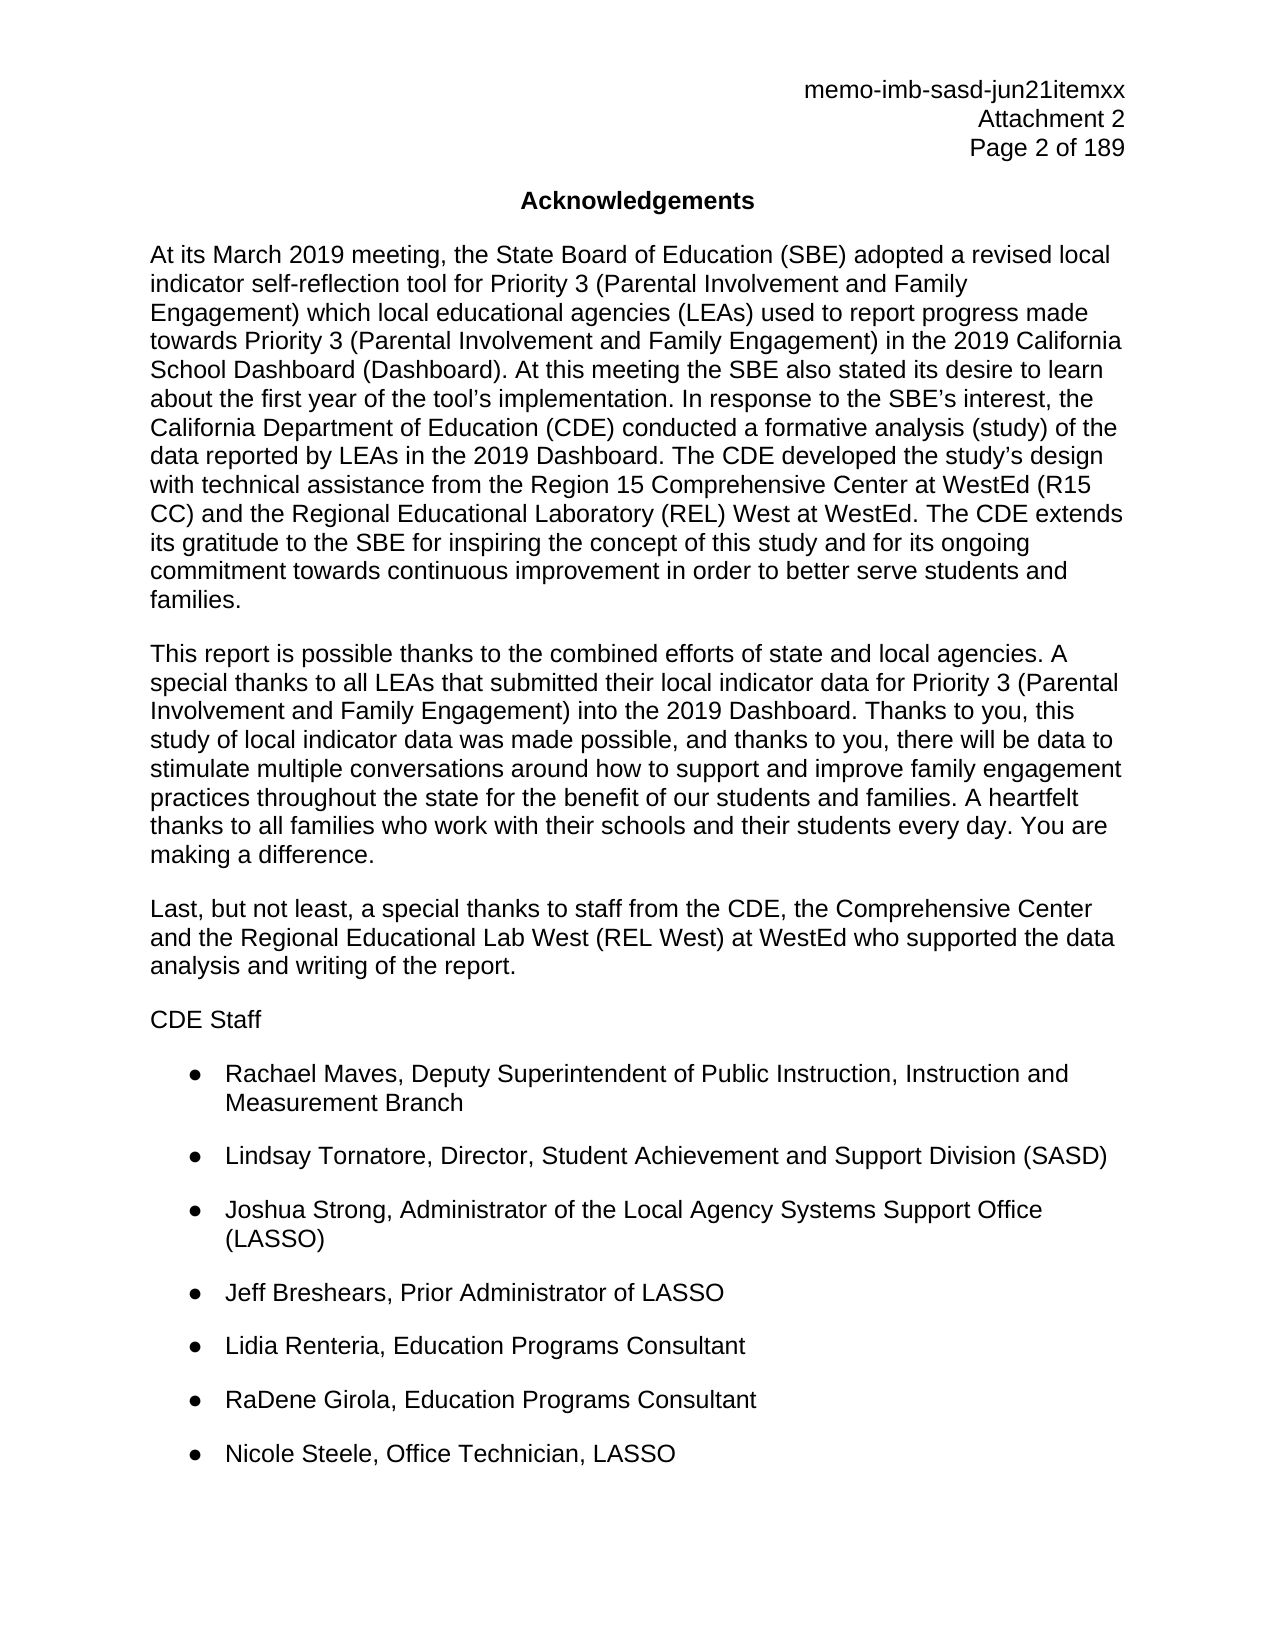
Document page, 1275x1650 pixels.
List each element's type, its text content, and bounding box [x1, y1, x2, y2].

text At its March 2019 meeting, the State Board of Education (SBE) adopted a revised local indicator self-reflection tool for Priority 3 (Parental Involvement and Family Engagement) which local educational agencies (LEAs) used to report progress made towards Priority 3 (Parental Involvement and Family Engagement) in the 2019 California School Dashboard (Dashboard). At this meeting the SBE also stated its desire to learn about the first year of the tool’s implementation. In response to the SBE’s interest, the California Department of Education (CDE) conducted a formative analysis (study) of the data reported by LEAs in the 2019 Dashboard. The CDE developed the study’s design with technical assistance from the Region 15 Comprehensive Center at WestEd (R15 CC) and the Regional Educational Laboratory (REL) West at WestEd. The CDE extends its gratitude to the SBE for inspiring the concept of this study and for its ongoing commitment towards continuous improvement in order to better serve students and families. [150, 240, 1125, 614]
list Lidia Renteria, Education Programs Consultant [187, 1331, 1125, 1360]
list Nicole Steele, Office Technician, LASSO [187, 1439, 1125, 1467]
text CDE Staff [150, 1005, 1125, 1034]
list Joshua Strong, Administrator of the Local Agency Systems Support Office (LASSO) [187, 1195, 1125, 1252]
text Last, but not least, a special thanks to staff from the CDE, the Comprehensive Center and the Regional Educational Lab West (REL West) at WestEd who supported the data analysis and writing of the report. [150, 894, 1125, 980]
list RaDene Girola, Education Programs Consultant [187, 1385, 1125, 1414]
list Lindsay Tornatore, Director, Student Achievement and Support Division (SASD) [187, 1141, 1125, 1170]
text This report is possible thanks to the combined efforts of state and local agencies. A special thanks to all LEAs that submitted their local indicator data for Priority 3 (Parental Involvement and Family Engagement) into the 2019 Dashboard. Thanks to you, this study of local indicator data was made possible, and thanks to you, there will be data to stimulate multiple conversations around how to support and improve family engagement practices throughout the state for the benefit of our students and families. A heartfelt thanks to all families who work with their schools and their students every day. You are making a difference. [150, 639, 1125, 869]
list Jeff Breshears, Prior Administrator of LASSO [187, 1277, 1125, 1306]
text Acknowledgements [150, 186, 1125, 215]
list Rachael Maves, Deputy Superintendent of Public Instruction, Instruction and Measurement Branch [187, 1059, 1125, 1116]
